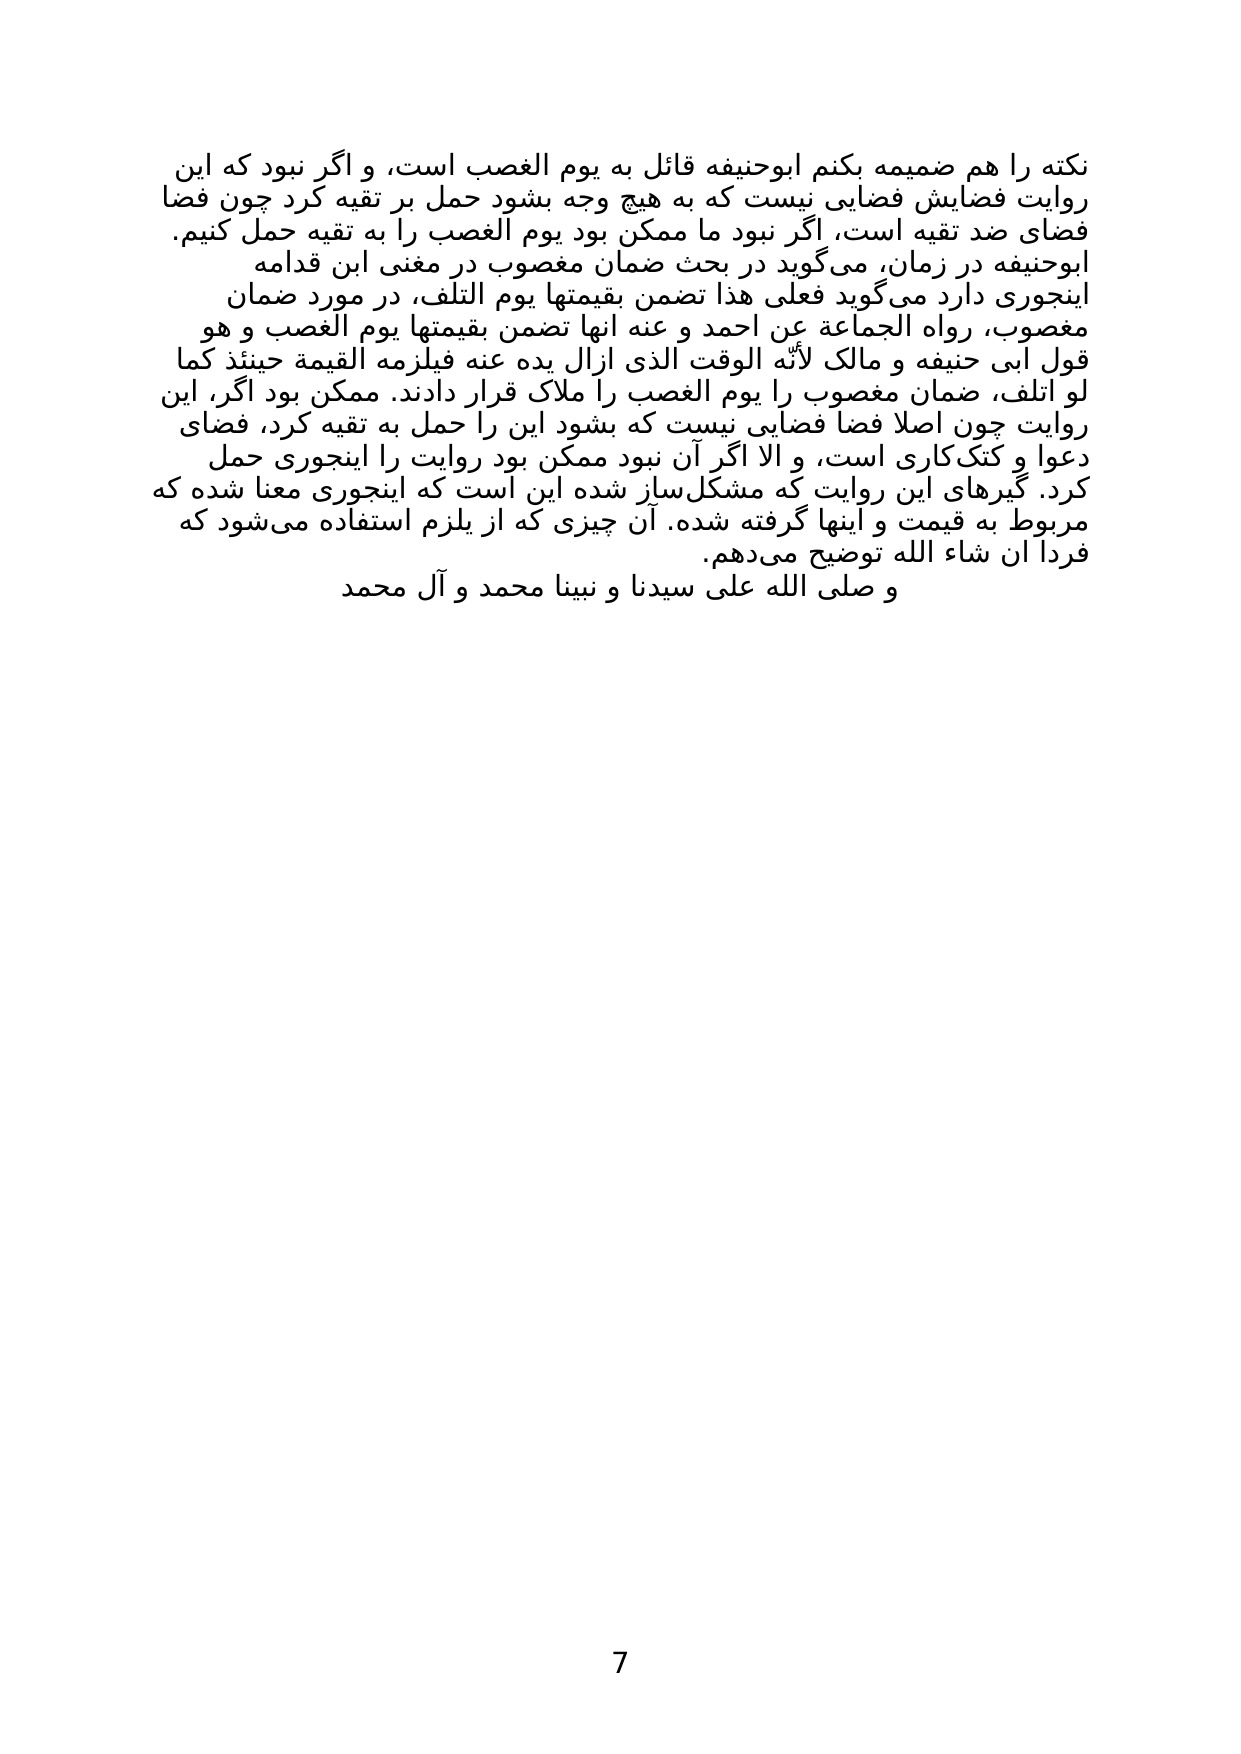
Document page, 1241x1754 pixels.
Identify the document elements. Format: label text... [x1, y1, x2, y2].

text و صلی الله علی سیدنا و نبینا محمد و آل محمد [150, 570, 1090, 604]
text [150, 150, 1090, 570]
